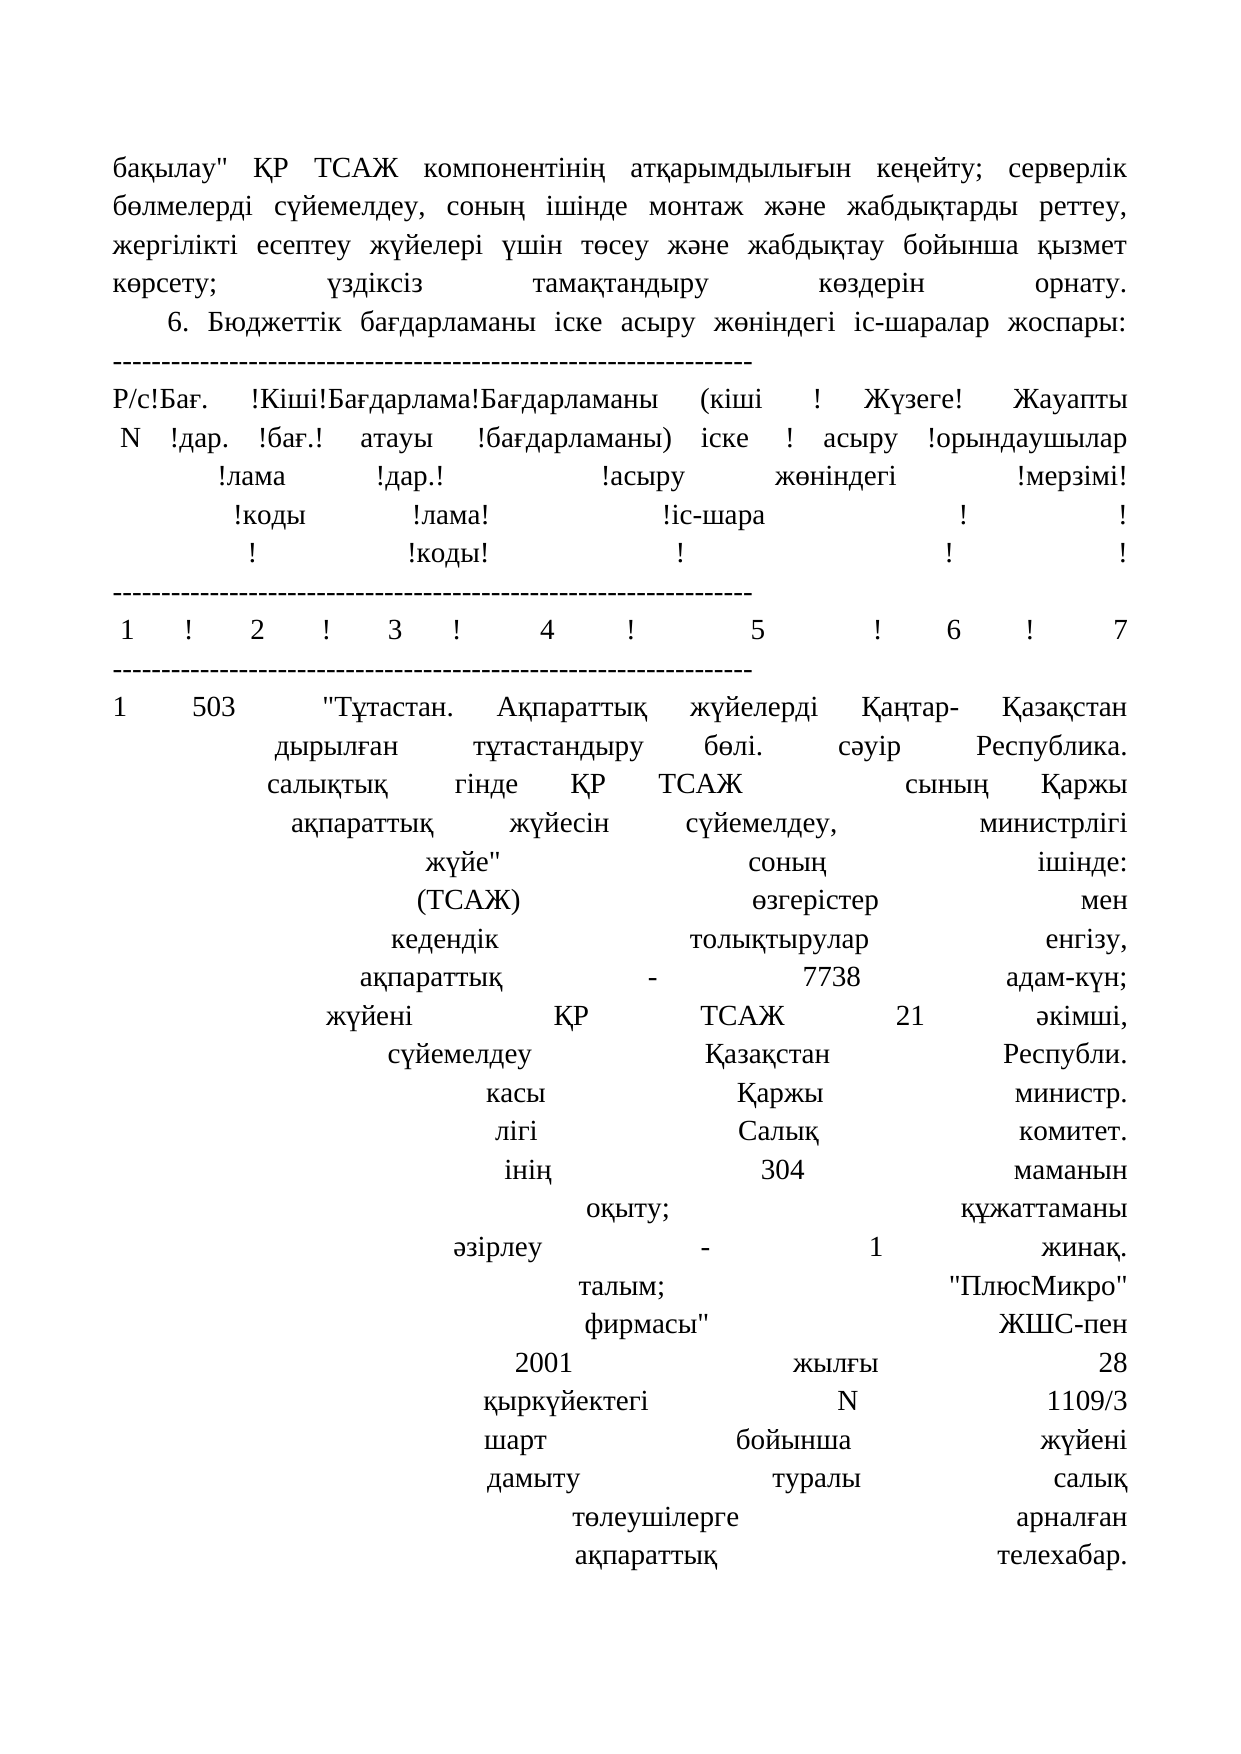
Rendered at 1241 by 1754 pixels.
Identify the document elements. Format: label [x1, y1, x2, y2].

text [112, 150, 1128, 1571]
